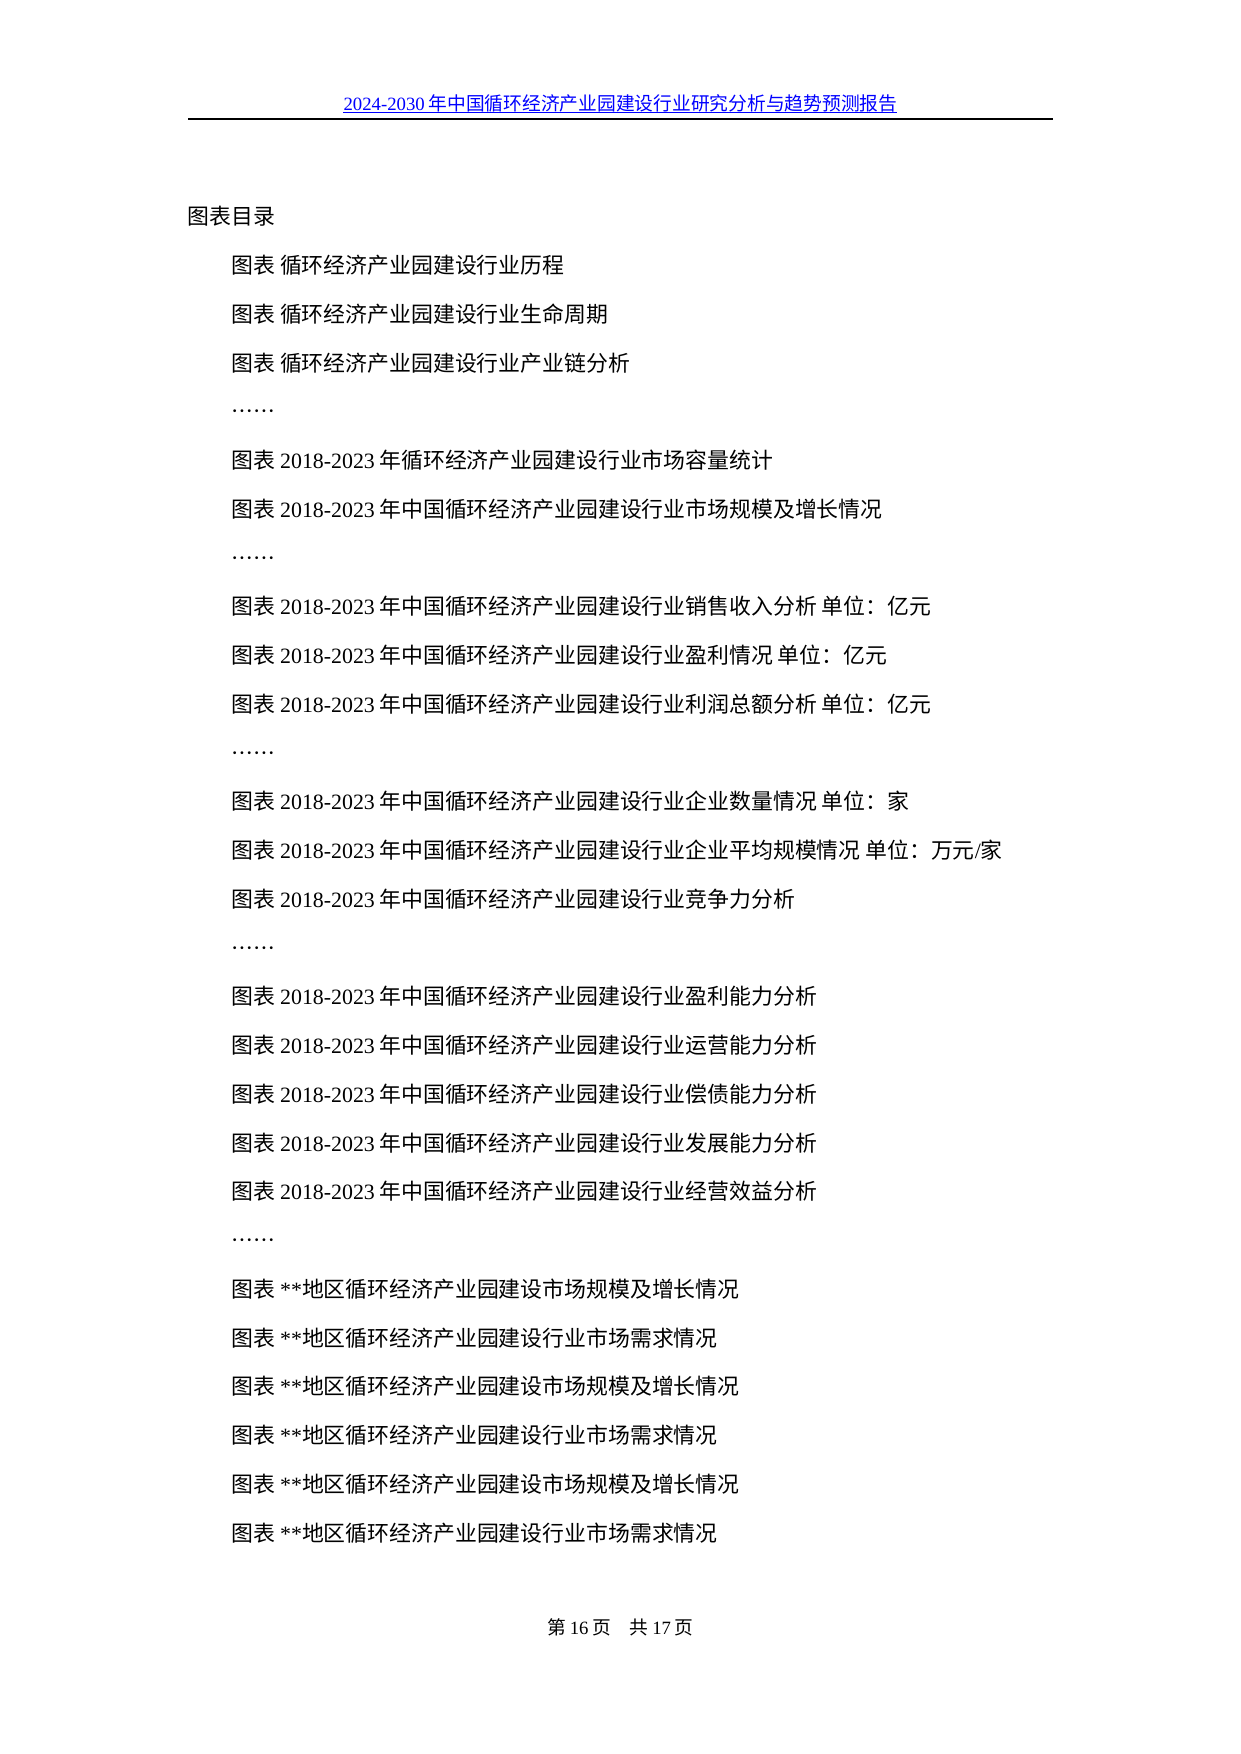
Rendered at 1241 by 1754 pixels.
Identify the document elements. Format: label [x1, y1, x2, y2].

text [187, 150, 1053, 1548]
